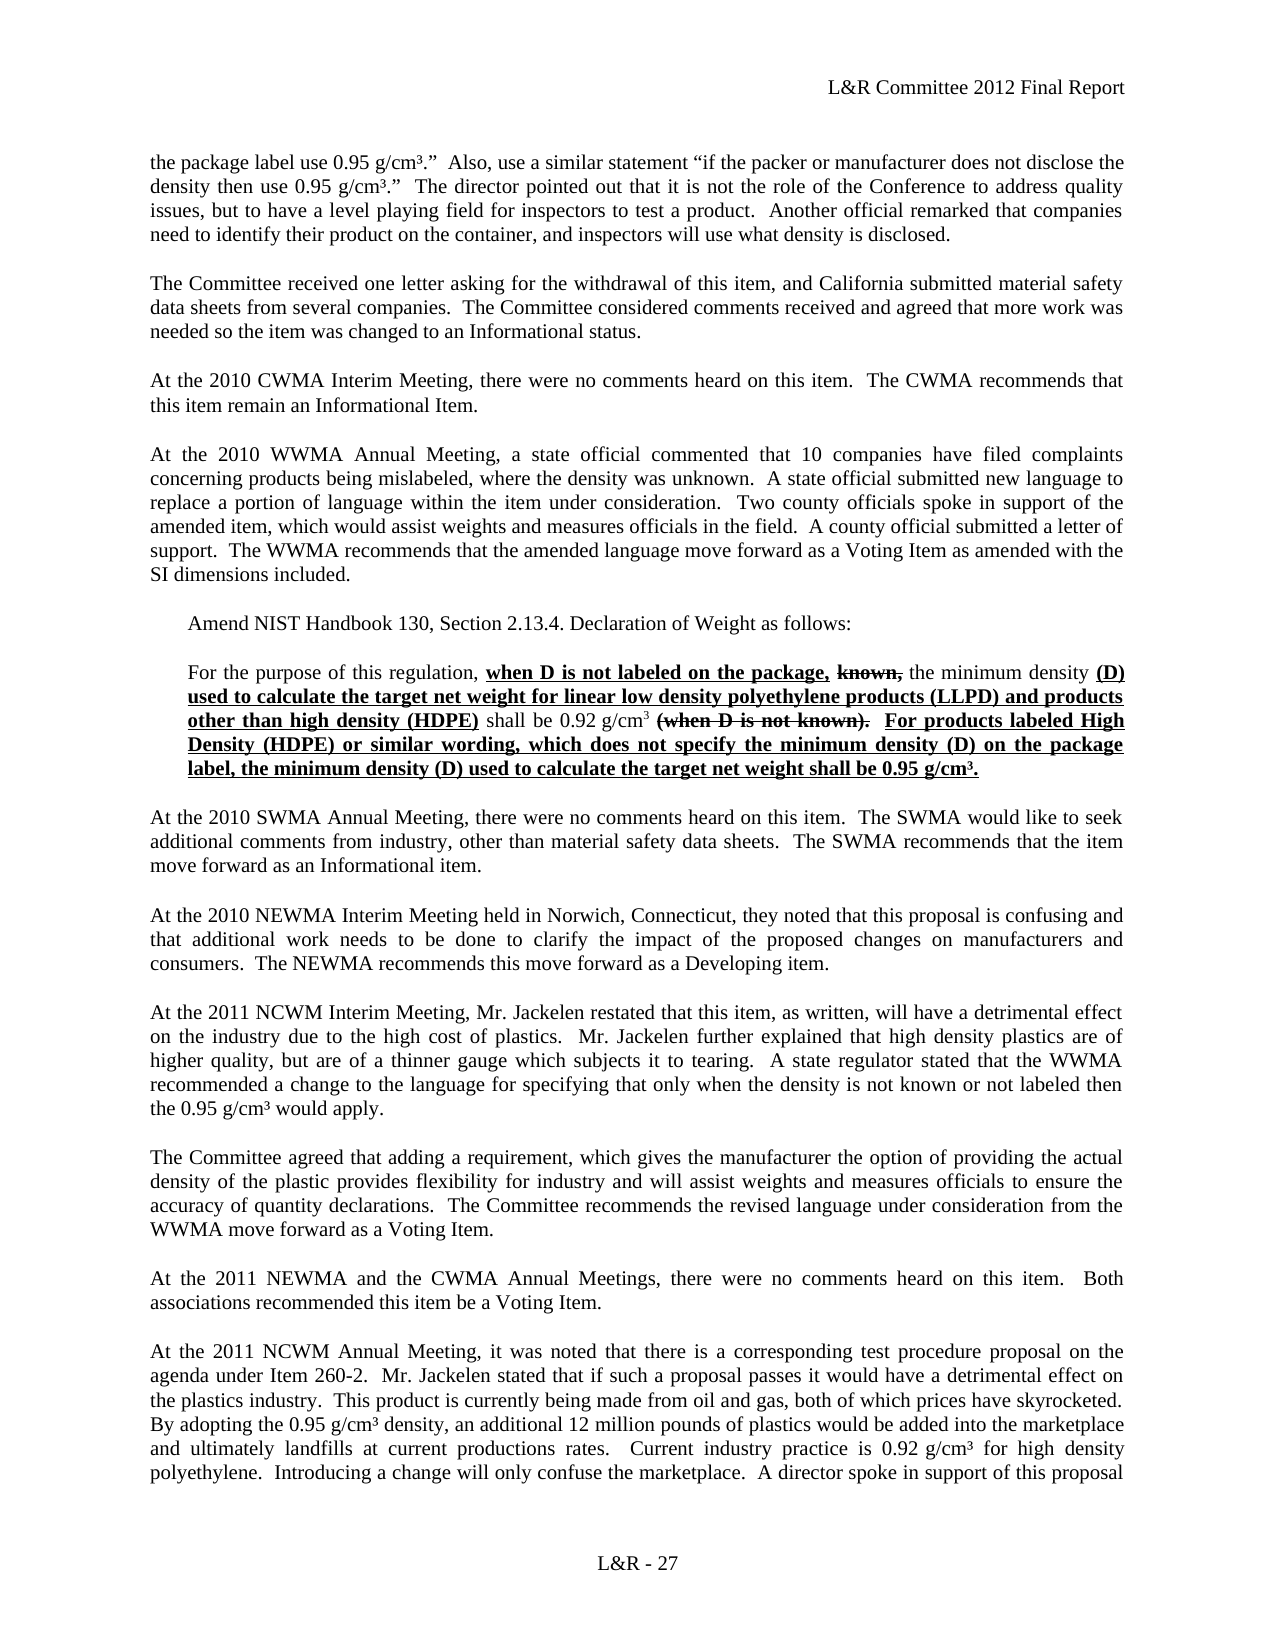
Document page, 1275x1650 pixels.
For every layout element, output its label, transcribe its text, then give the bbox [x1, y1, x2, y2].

text At the 2011 NCWM Interim Meeting, Mr. Jackelen restated that this item, as written, will have a detrimental effect on the industry due to the high cost of plastics. Mr. Jackelen further explained that high density plastics are of higher quality, but are of a thinner gauge which subjects it to tearing. A state regulator stated that the WWMA recommended a change to the language for specifying that only when the density is not known or not labeled then the 0.95 g/cm³ would apply. [150, 1000, 1125, 1120]
text At the 2011 NEWMA and the CWMA Annual Meetings, there were no comments heard on this item. Both associations recommended this item be a Voting Item. [150, 1266, 1125, 1314]
text At the 2010 SWMA Annual Meeting, there were no comments heard on this item. The SWMA would like to seek additional comments from industry, other than material safety data sheets. The SWMA recommends that the item move forward as an Informational item. [150, 805, 1125, 877]
text At the 2010 NEWMA Interim Meeting held in Norwich, Connecticut, they noted that this proposal is confusing and that additional work needs to be done to clarify the impact of the proposed changes on manufacturers and consumers. The NEWMA recommends this move forward as a Developing item. [150, 902, 1125, 975]
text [150, 1339, 1125, 1484]
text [150, 150, 1125, 246]
text The Committee received one letter asking for the withdrawal of this item, and California submitted material safety data sheets from several companies. The Committee considered comments received and agreed that more work was needed so the item was changed to an Informational status. [150, 271, 1125, 343]
text Amend NIST Handbook 130, Section 2.13.4. Declaration of Weight as follows: [150, 611, 1125, 635]
text At the 2010 WWMA Annual Meeting, a state official commented that 10 companies have filed complaints concerning products being mislabeled, where the density was unknown. A state official submitted new language to replace a portion of language within the item under consideration. Two county officials spoke in support of the amended item, which would assist weights and measures officials in the field. A county official submitted a letter of support. The WWMA recommends that the amended language move forward as a Voting Item as amended with the SI dimensions included. [150, 442, 1125, 586]
text For the purpose of this regulation, when D is not labeled on the package, known, the minimum density (D) used to calculate the target net weight for linear low density polyethylene products (LLPD) and products other than high density (HDPE) shall be 0.92 g/cm3 (when D is not known). For products labeled High Density (HDPE) or similar wording, which does not specify the minimum density (D) on the package label, the minimum density (D) used to calculate the target net weight shall be 0.95 g/cm³. [187, 660, 1125, 780]
text The Committee agreed that adding a requirement, which gives the manufacturer the option of providing the actual density of the plastic provides flexibility for industry and will assist weights and measures officials to ensure the accuracy of quantity declarations. The Committee recommends the revised language under consideration from the WWMA move forward as a Voting Item. [150, 1145, 1125, 1241]
text At the 2010 CWMA Interim Meeting, there were no comments heard on this item. The CWMA recommends that this item remain an Informational Item. [150, 368, 1125, 417]
